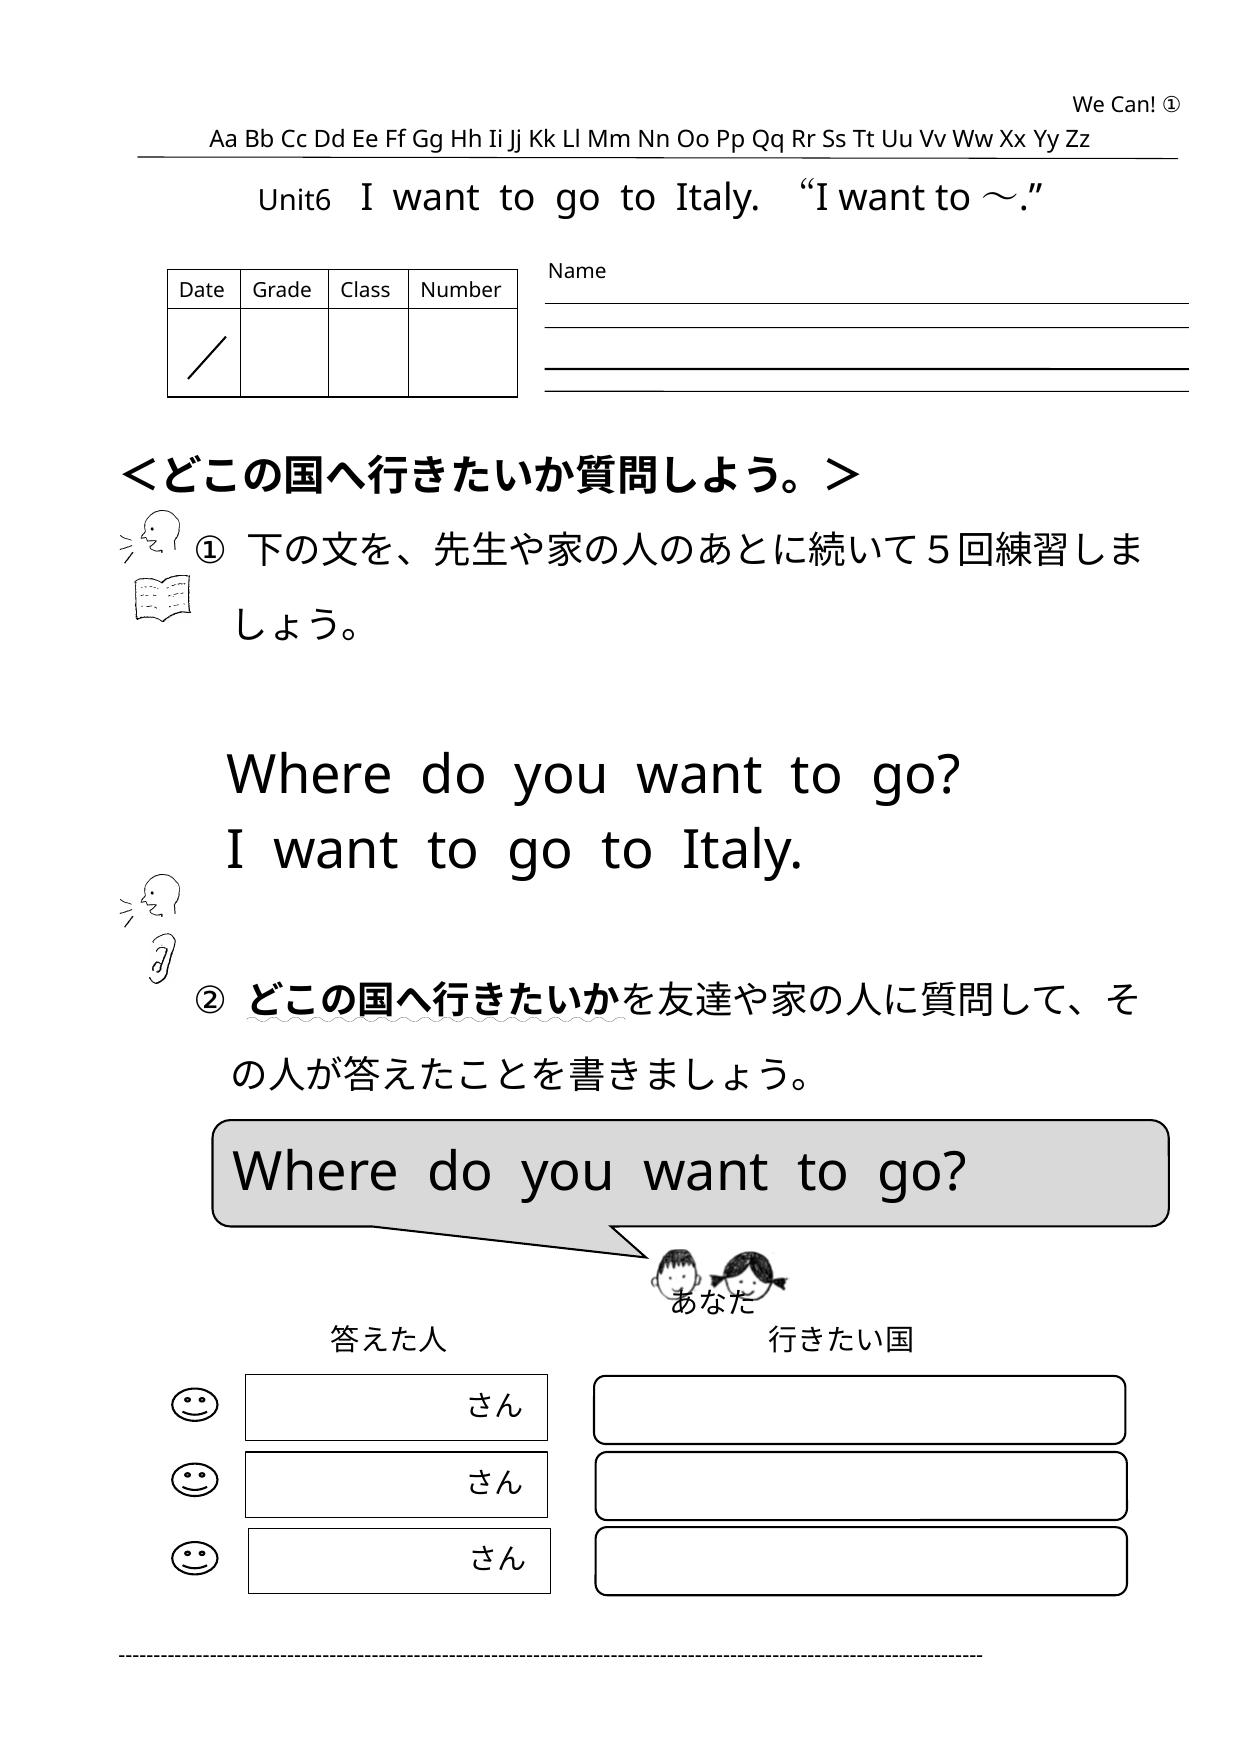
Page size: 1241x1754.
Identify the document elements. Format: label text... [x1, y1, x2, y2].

table_cell [241, 309, 328, 396]
text Aa Bb Cc Dd Ee Ff Gg Hh Ii Jj Kk Ll Mm Nn Oo Pp Qq Rr Ss Tt Uu Vv Ww Xx Yy Zz [118, 119, 1181, 157]
text Where do you want to go? [118, 735, 1181, 810]
table_cell [329, 309, 408, 396]
text ② どこの国へ行きたいかを友達や家の人に質問して、そ [118, 960, 1181, 1035]
text ① 下の文を、先生や家の人のあとに続いて５回練習しま [118, 510, 1181, 585]
table_cell [168, 309, 240, 396]
text I want to go to Italy. [118, 810, 1181, 885]
text しょう。 [118, 585, 1181, 660]
text Unit6 I want to go to Italy. “I want to ～.” [118, 157, 1181, 232]
text --------------------------------------------------------------------------------------------------------------------------- [118, 1635, 1181, 1672]
table_header Date [168, 270, 240, 308]
table_header Number [409, 270, 517, 308]
table_header Grade [241, 270, 328, 308]
text ＜どこの国へ行きたいか質問しよう。＞ [118, 435, 1181, 510]
table_cell [409, 309, 517, 396]
text の人が答えたことを書きましょう。 [118, 1035, 1181, 1110]
picture [650, 1249, 790, 1304]
table_header Class [329, 270, 408, 308]
